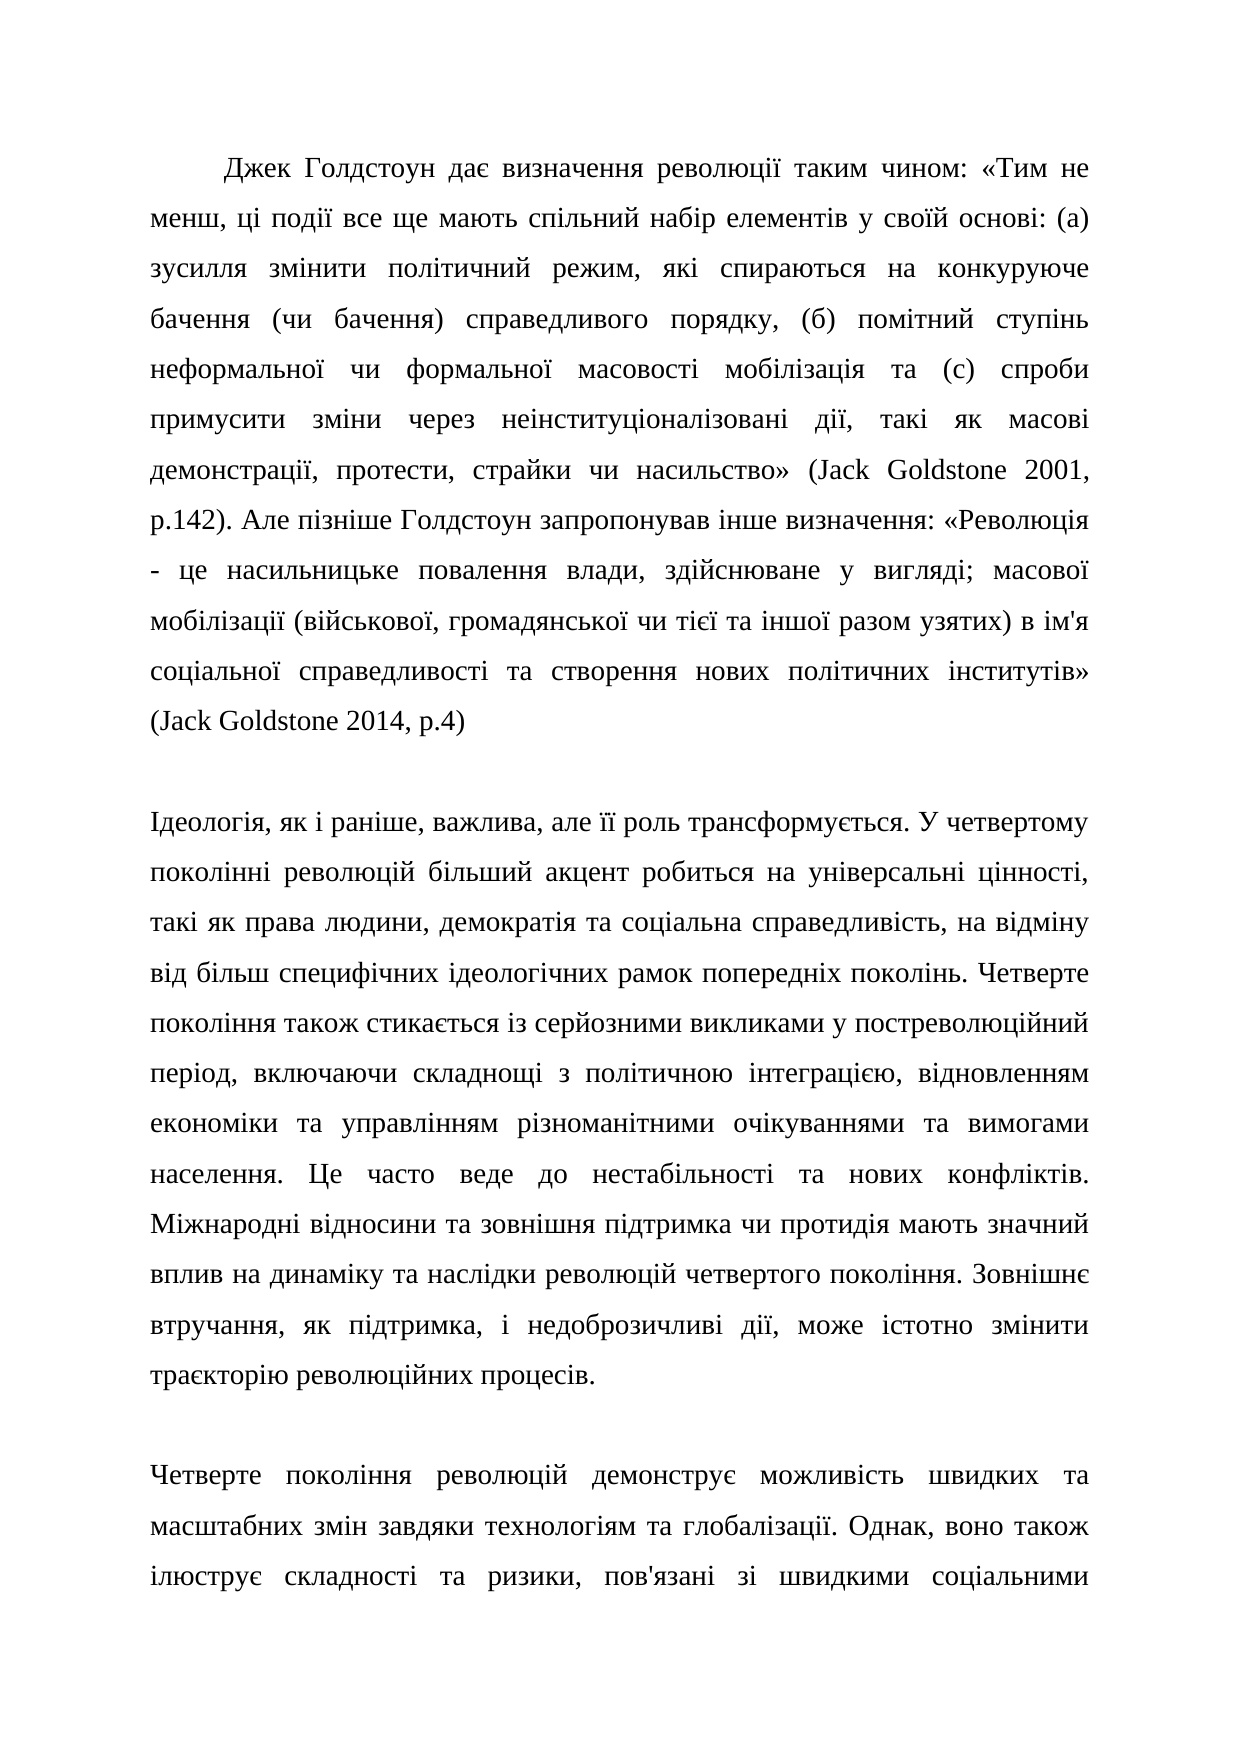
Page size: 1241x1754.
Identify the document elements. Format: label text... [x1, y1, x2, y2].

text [150, 1457, 1090, 1592]
text Джек Голдстоун дає визначення революції таким чином: «Тим не менш, ці події все ще мають спільний набір елементів у своїй основі: (а) зусилля змінити політичний режим, які спираються на конкуруюче бачення (чи бачення) справедливого порядку, (б) помітний ступінь неформальної чи формальної масовості мобілізація та (c) спроби примусити зміни через неінституціоналізовані дії, такі як масові демонстрації, протести, страйки чи насильство» (Jack Goldstone 2001, p.142). Але пізніше Голдстоун запропонував інше визначення: «Революція - це насильницьке повалення влади, здійснюване у вигляді; масової мобілізації (військової, громадянської чи тієї та іншої разом узятих) в ім'я соціальної справедливості та створення нових політичних інститутів» (Jack Goldstone 2014, p.4) [150, 150, 1090, 737]
text Ідеологія, як і раніше, важлива, але її роль трансформується. У четвертому поколінні революцій більший акцент робиться на універсальні цінності, такі як права людини, демократія та соціальна справедливість, на відміну від більш специфічних ідеологічних рамок попередніх поколінь. Четверте покоління також стикається із серйозними викликами у постреволюційний період, включаючи складнощі з політичною інтеграцією, відновленням економіки та управлінням різноманітними очікуваннями та вимогами населення. Це часто веде до нестабільності та нових конфліктів. Міжнародні відносини та зовнішня підтримка чи протидія мають значний вплив на динаміку та наслідки революцій четвертого покоління. Зовнішнє втручання, як підтримка, і недоброзичливі дії, може істотно змінити траєкторію революційних процесів. [150, 804, 1090, 1391]
